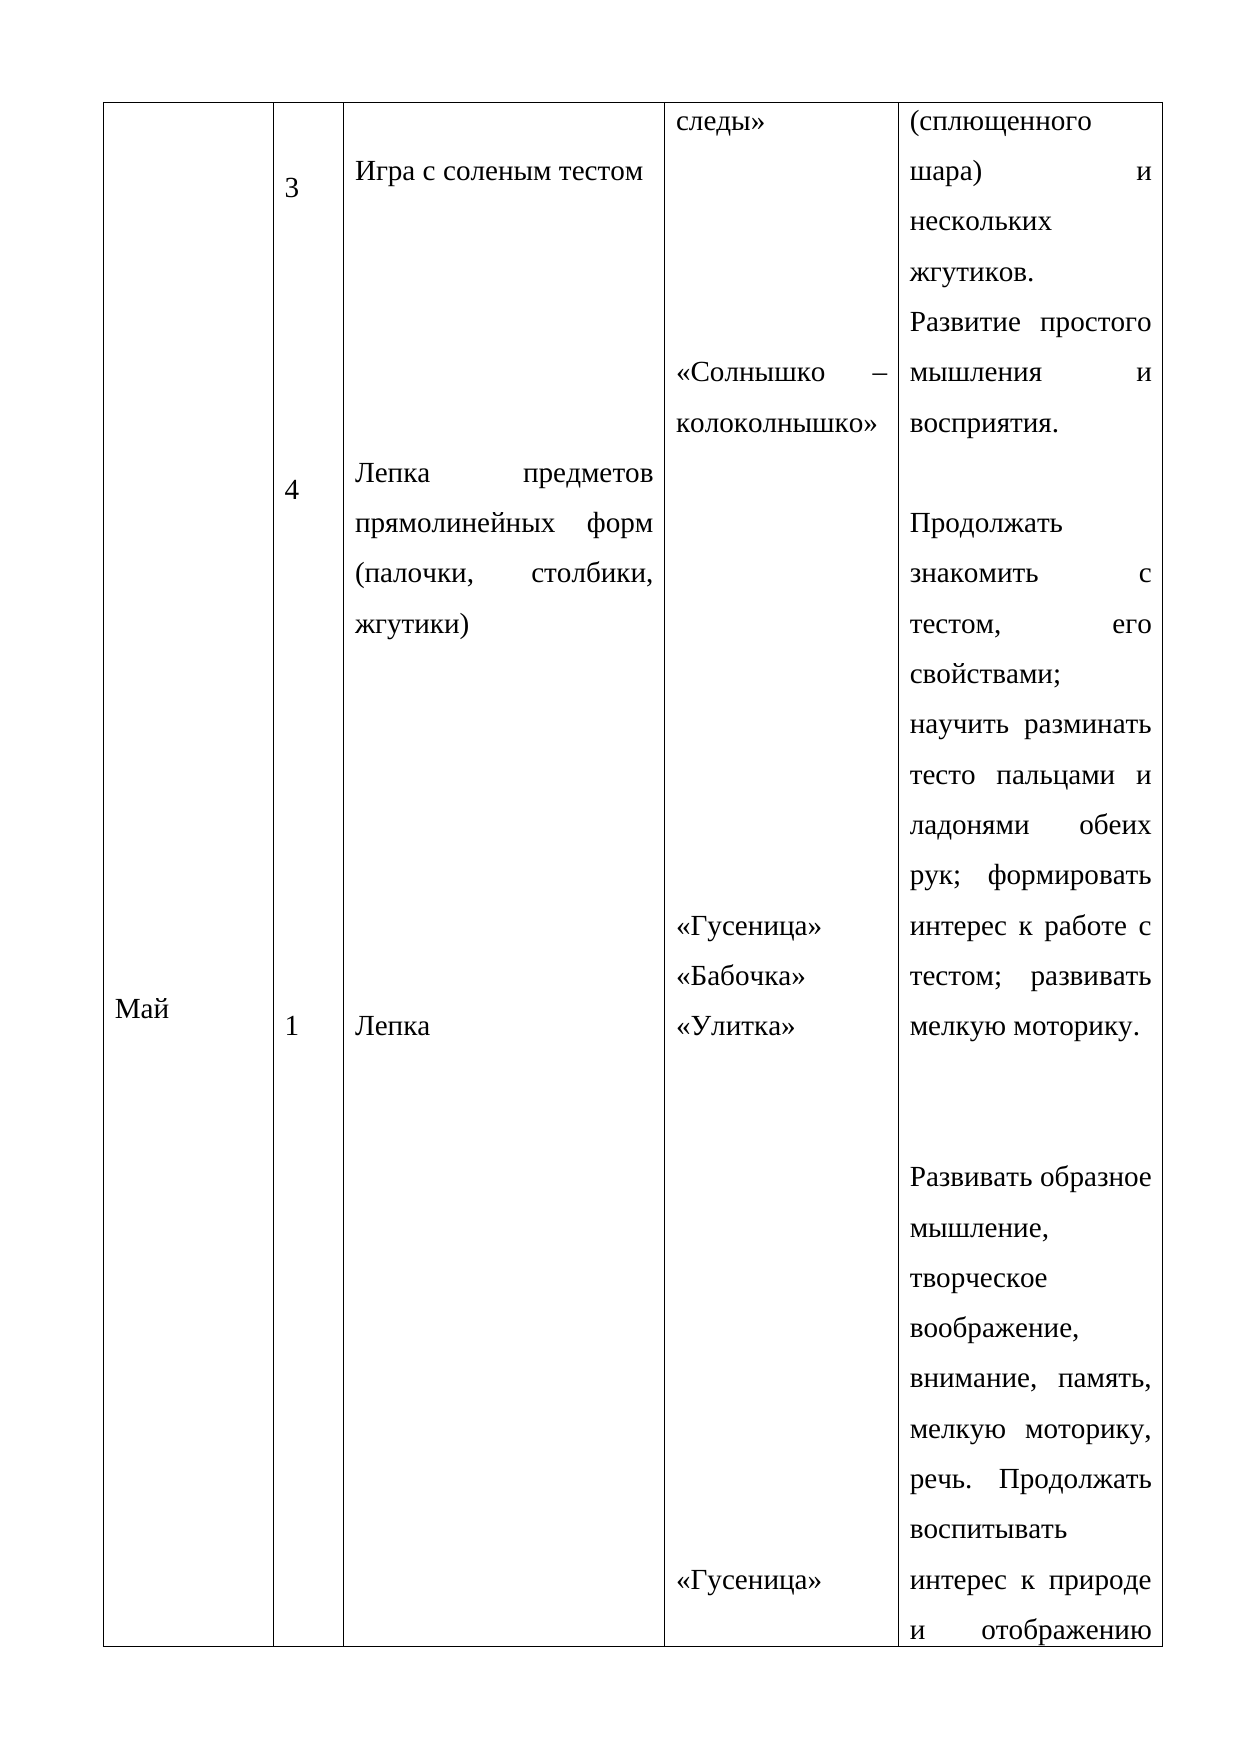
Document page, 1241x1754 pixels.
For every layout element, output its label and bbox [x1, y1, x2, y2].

table_cell [104, 103, 273, 1646]
table_cell [899, 103, 1162, 1646]
table_cell [274, 103, 343, 1646]
table_cell [344, 103, 664, 1646]
table_cell [665, 103, 898, 1646]
